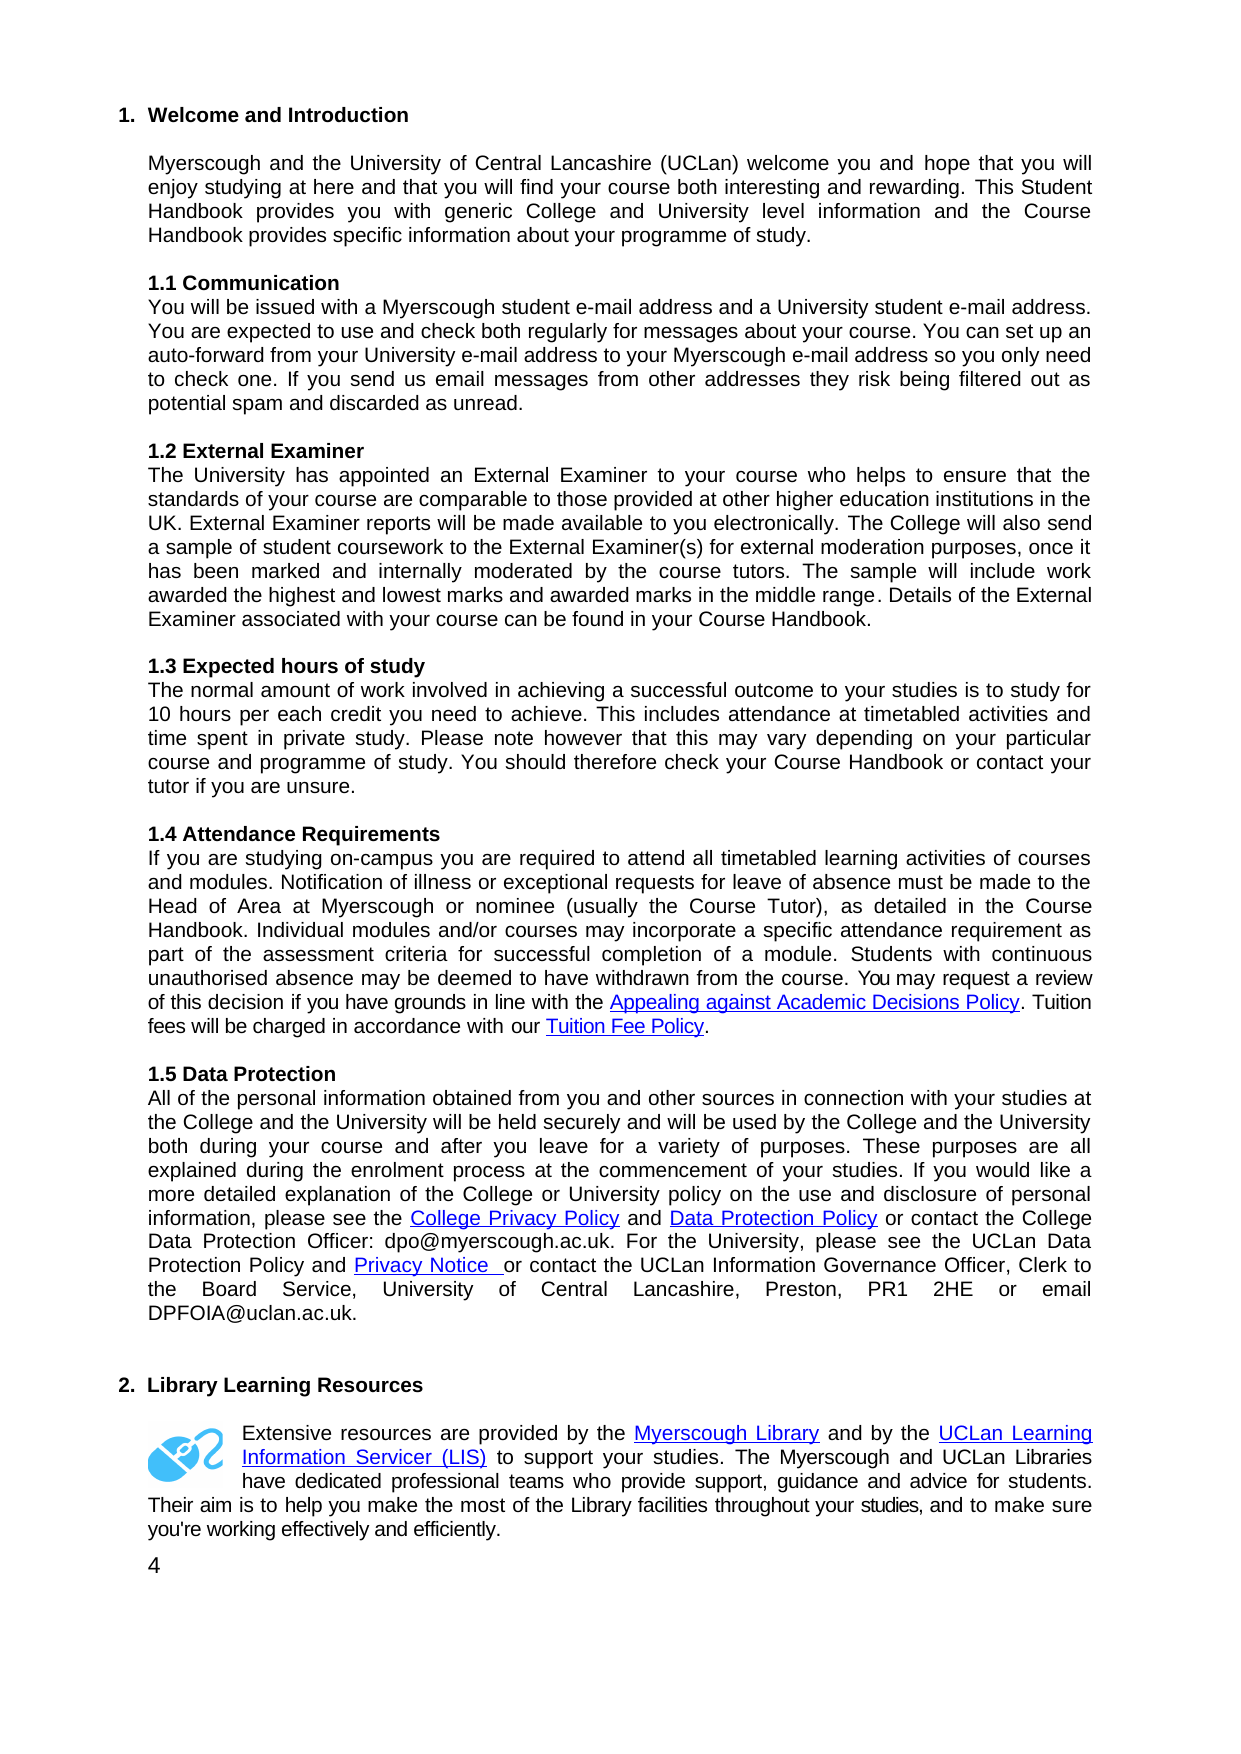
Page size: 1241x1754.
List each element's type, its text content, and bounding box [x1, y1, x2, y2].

subtitle 1.4 Attendance Requirements [148, 822, 1092, 846]
text 1.2 External Examiner [148, 439, 1092, 463]
text All of the personal information obtained from you and other sources in connection with your studies at the College and the University will be held securely and will be used by the College and the University both during your course and after you leave for a variety of purposes. These purposes are all explained during the enrolment process at the commencement of your studies. If you would like a more detailed explanation of the College or University policy on the use and disclosure of personal information, please see the College Privacy Policy and Data Protection Policy or contact the College Data Protection Officer: dpo@myerscough.ac.uk. For the University, please see the UCLan Data Protection Policy and Privacy Notice or contact the UCLan Information Governance Officer, Clerk to the Board Service, University of Central Lancashire, Preston, PR1 2HE or email DPFOIA@uclan.ac.uk. [148, 1086, 1092, 1325]
subtitle Welcome and Introduction [118, 103, 1092, 127]
text You will be issued with a Myerscough student e-mail address and a University student e-mail address. You are expected to use and check both regularly for messages about your course. You can set up an auto-forward from your University e-mail address to your Myerscough e-mail address so you only need to check one. If you send us email messages from other addresses they risk being filtered out as potential spam and discarded as unread. [148, 295, 1092, 415]
subtitle 1.5 Data Protection [148, 1062, 1092, 1086]
subtitle 1.3 Expected hours of study [148, 654, 1092, 678]
text If you are studying on-campus you are required to attend all timetabled learning activities of courses and modules. Notification of illness or exceptional requests for leave of absence must be made to the Head of Area at Myerscough or nominee (usually the Course Tutor), as detailed in the Course Handbook. Individual modules and/or courses may incorporate a specific attendance requirement as part of the assessment criteria for successful completion of a module. Students with continuous unauthorised absence may be deemed to have withdrawn from the course. You may request a review of this decision if you have grounds in line with the Appealing against Academic Decisions Policy. Tuition fees will be charged in accordance with our Tuition Fee Policy. [148, 846, 1092, 1038]
subtitle 2. Library Learning Resources [118, 1373, 1092, 1397]
text The normal amount of work involved in achieving a successful outcome to your studies is to study for 10 hours per each credit you need to achieve. This includes attendance at timetabled activities and time spent in private study. Please note however that this may vary depending on your particular course and programme of study. You should therefore check your Course Handbook or contact your tutor if you are unsure. [148, 678, 1092, 798]
text Myerscough and the University of Central Lancashire (UCLan) welcome you and hope that you will enjoy studying at here and that you will find your course both interesting and rewarding. This Student Handbook provides you with generic College and University level information and the Course Handbook provides specific information about your programme of study. [148, 151, 1092, 247]
text Extensive resources are provided by the Myerscough Library and by the UCLan Learning Information Servicer (LIS) to support your studies. The Myerscough and UCLan Libraries have dedicated professional teams who provide support, guidance and advice for students. Their aim is to help you make the most of the Library facilities throughout your studies, and to make sure you're working effectively and efficiently. [148, 1421, 1092, 1541]
subtitle 1.1 Communication [148, 271, 1092, 295]
text The University has appointed an External Examiner to your course who helps to ensure that the standards of your course are comparable to those provided at other higher education institutions in the UK. External Examiner reports will be made available to you electronically. The College will also send a sample of student coursework to the External Examiner(s) for external moderation purposes, once it has been marked and internally moderated by the course tutors. The sample will include work awarded the highest and lowest marks and awarded marks in the middle range. Details of the External Examiner associated with your course can be found in your Course Handbook. [148, 463, 1092, 630]
